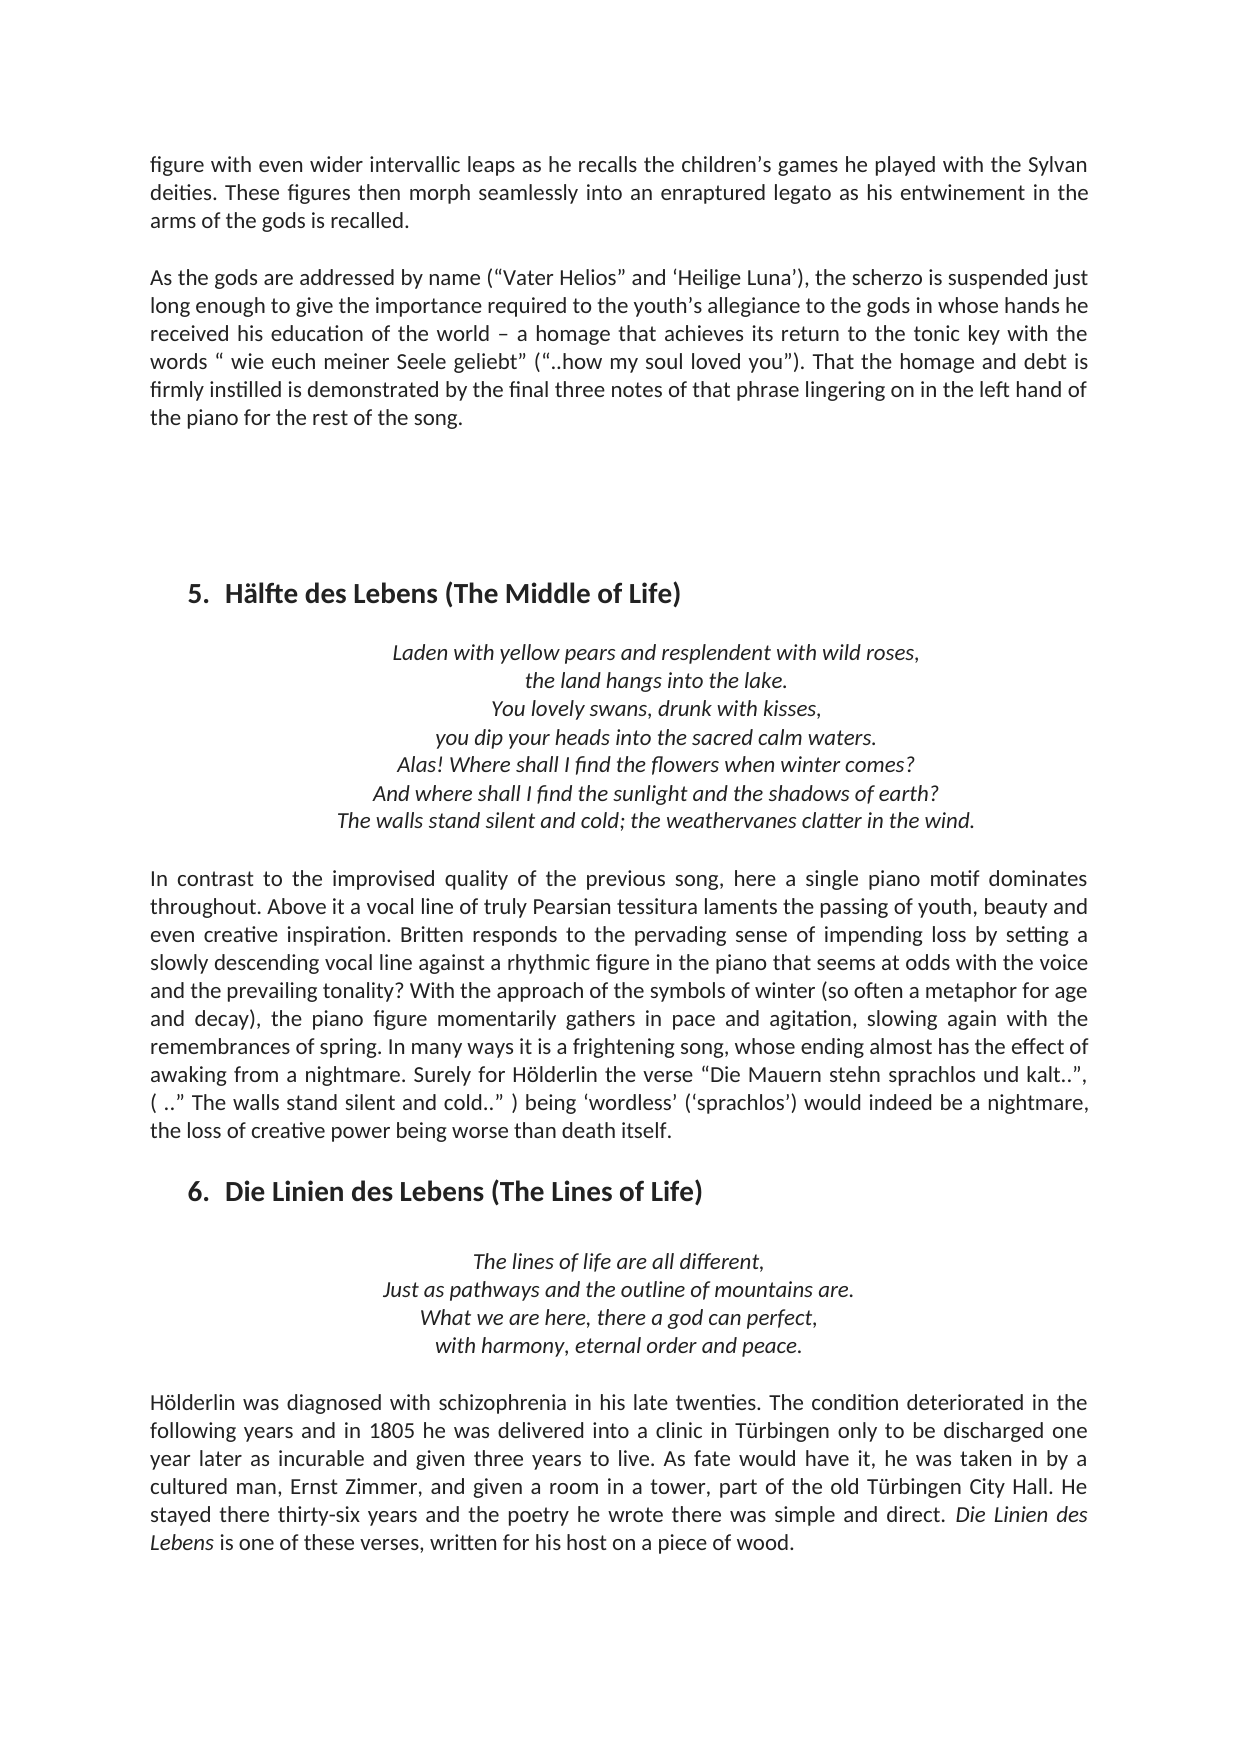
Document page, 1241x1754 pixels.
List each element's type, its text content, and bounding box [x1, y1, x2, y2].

text with harmony, eternal order and peace. [150, 1331, 1090, 1359]
text In contrast to the improvised quality of the previous song, here a single piano motif dominates throughout. Above it a vocal line of truly Pearsian tessitura laments the passing of youth, beauty and even creative inspiration. Britten responds to the pervading sense of impending loss by setting a slowly descending vocal line against a rhythmic figure in the piano that seems at odds with the voice and the prevailing tonality? With the approach of the symbols of winter (so often a metaphor for age and decay), the piano figure momentarily gathers in pace and agitation, slowing again with the remembrances of spring. In many ways it is a frightening song, whose ending almost has the effect of awaking from a nightmare. Surely for Hölderlin the verse “Die Mauern stehn sprachlos und kalt..”,( ..” The walls stand silent and cold..” ) being ‘wordless’ (‘sprachlos’) would indeed be a nightmare, the loss of creative power being worse than death itself. [150, 864, 1090, 1144]
list Alas! Where shall I find the flowers when winter comes? [225, 751, 1090, 779]
list Die Linien des Lebens (The Lines of Life) [187, 1173, 1090, 1209]
list you dip your heads into the sacred calm waters. [225, 723, 1090, 751]
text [150, 150, 1090, 234]
text Hölderlin was diagnosed with schizophrenia in his late twenties. The condition deteriorated in the following years and in 1805 he was delivered into a clinic in Türbingen only to be discharged one year later as incurable and given three years to live. As fate would have it, he was taken in by a cultured man, Ernst Zimmer, and given a room in a tower, part of the old Türbingen City Hall. He stayed there thirty-six years and the poetry he wrote there was simple and direct. Die Linien des Lebens is one of these verses, written for his host on a piece of wood. [150, 1388, 1090, 1556]
text As the gods are addressed by name (“Vater Helios” and ‘Heilige Luna’), the scherzo is suspended just long enough to give the importance required to the youth’s allegiance to the gods in whose hands he received his education of the world – a homage that achieves its return to the tonic key with the words “ wie euch meiner Seele geliebt” (“..how my soul loved you”). That the homage and debt is firmly instilled is demonstrated by the final three notes of that phrase lingering on in the left hand of the piano for the rest of the song. [150, 263, 1090, 431]
text The lines of life are all different, [150, 1247, 1090, 1275]
text What we are here, there a god can perfect, [150, 1303, 1090, 1331]
list And where shall I find the sunlight and the shadows of earth? [225, 779, 1090, 807]
text Just as pathways and the outline of mountains are. [150, 1275, 1090, 1303]
list Laden with yellow pears and resplendent with wild roses, [225, 638, 1090, 667]
list You lovely swans, drunk with kisses, [225, 694, 1090, 723]
list Hälfte des Lebens (The Middle of Life) [187, 575, 1090, 611]
list The walls stand silent and cold; the weathervanes clatter in the wind. [225, 807, 1090, 835]
list the land hangs into the lake. [225, 667, 1090, 694]
